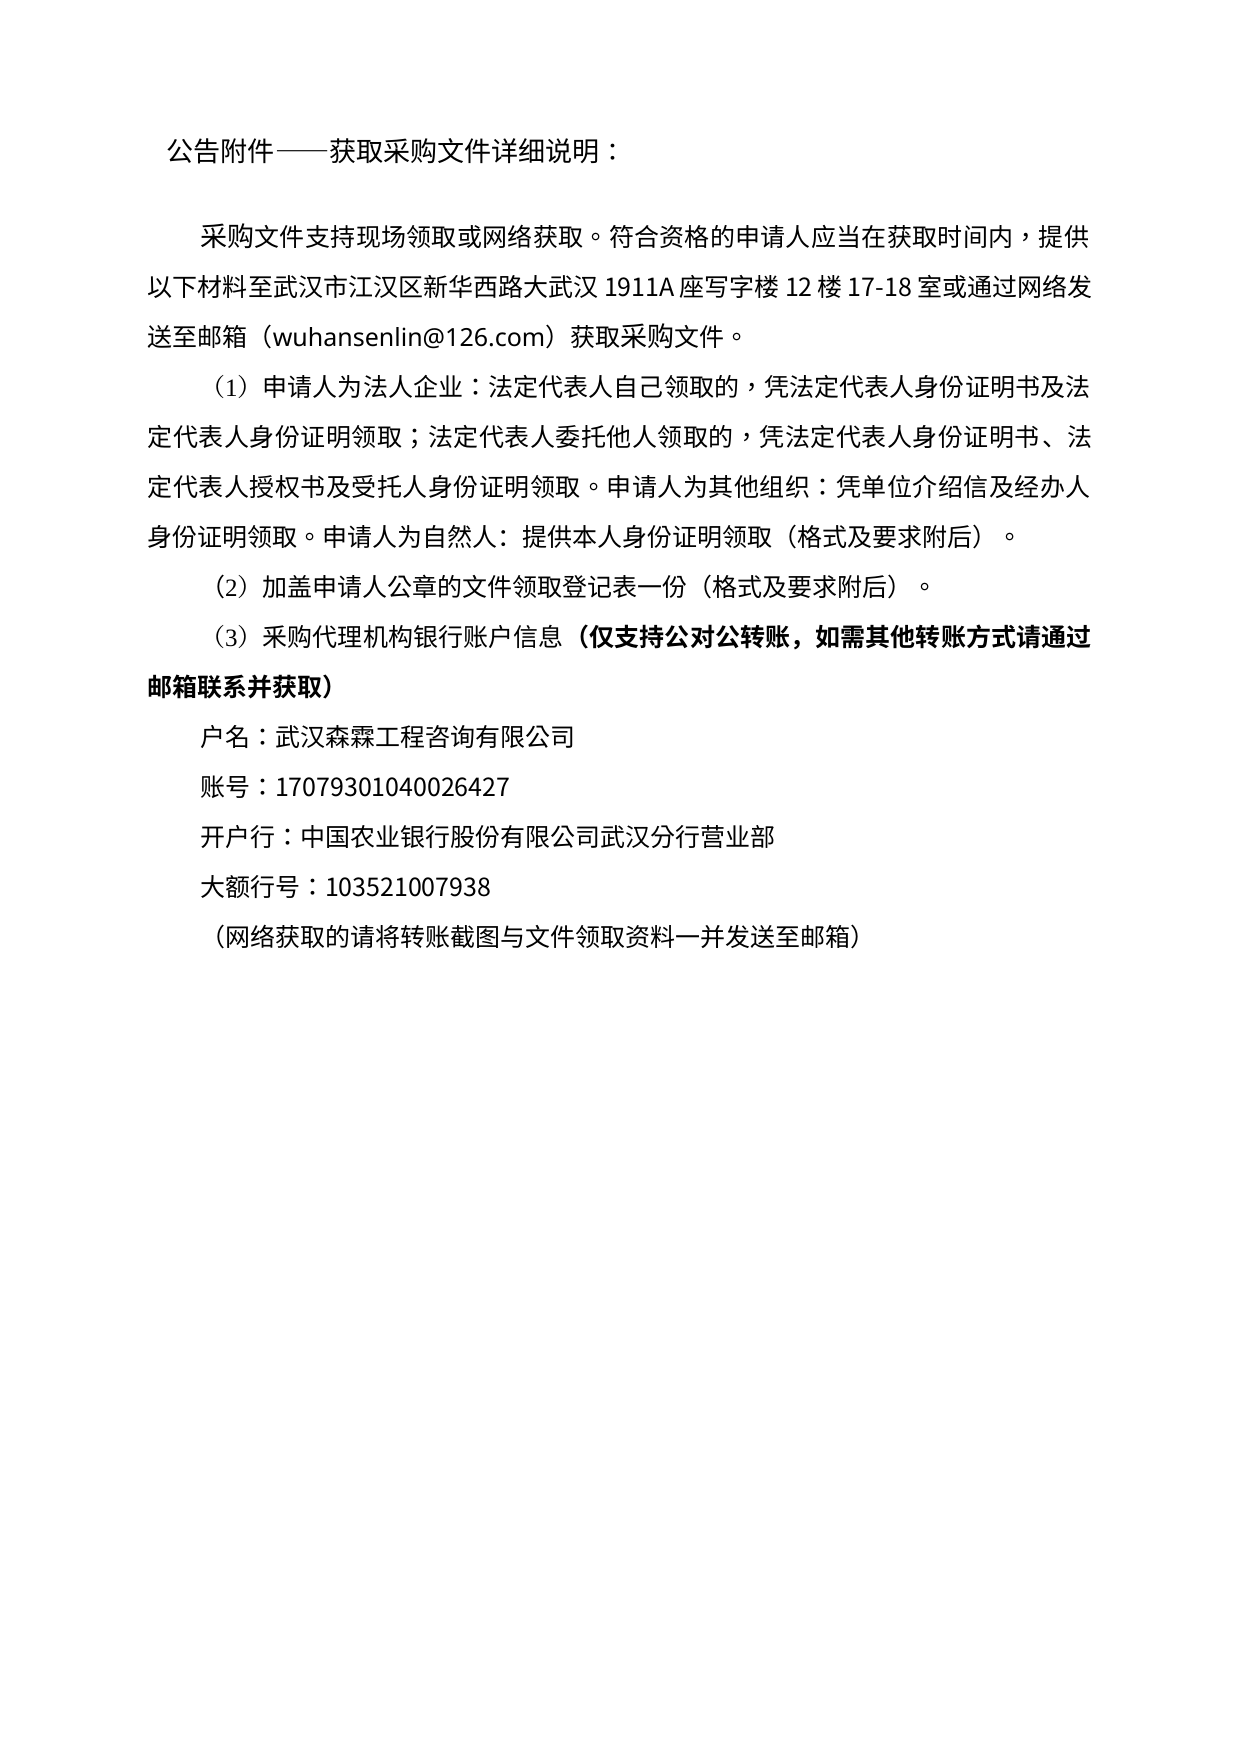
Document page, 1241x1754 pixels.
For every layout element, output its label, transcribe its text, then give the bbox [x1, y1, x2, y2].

text （2）加盖申请人公章的文件领取登记表一份（格式及要求附后）。 [148, 557, 1093, 607]
text 账号：17079301040026427 [148, 757, 1093, 807]
text 户名：武汉森霖工程咨询有限公司 [148, 707, 1093, 757]
text （3）釆购代理机构银行账户信息（仅支持公对公转账，如需其他转账方式请通过邮箱联系并获取） [148, 607, 1093, 707]
text （网络获取的请将转账截图与文件领取资料一并发送至邮箱） [148, 907, 1093, 957]
text 公告附件——获取采购文件详细说明： [148, 130, 1093, 169]
text 大额行号：103521007938 [148, 857, 1093, 907]
text 开户行：中国农业银行股份有限公司武汉分行营业部 [148, 807, 1093, 857]
text 采购文件支持现场领取或网络获取。符合资格的申请人应当在获取时间内，提供以下材料至武汉市江汉区新华西路大武汉1911A座写字楼12楼17-18室或通过网络发送至邮箱（wuhansenlin@126.com）获取采购文件。 [148, 207, 1093, 357]
text （1）申请人为法人企业：法定代表人自己领取的，凭法定代表人身份证明书及法定代表人身份证明领取；法定代表人委托他人领取的，凭法定代表人身份证明书、法定代表人授权书及受托人身份证明领取。申请人为其他组织：凭单位介绍信及经办人身份证明领取。申请人为自然人：提供本人身份证明领取（格式及要求附后）。 [148, 357, 1093, 557]
